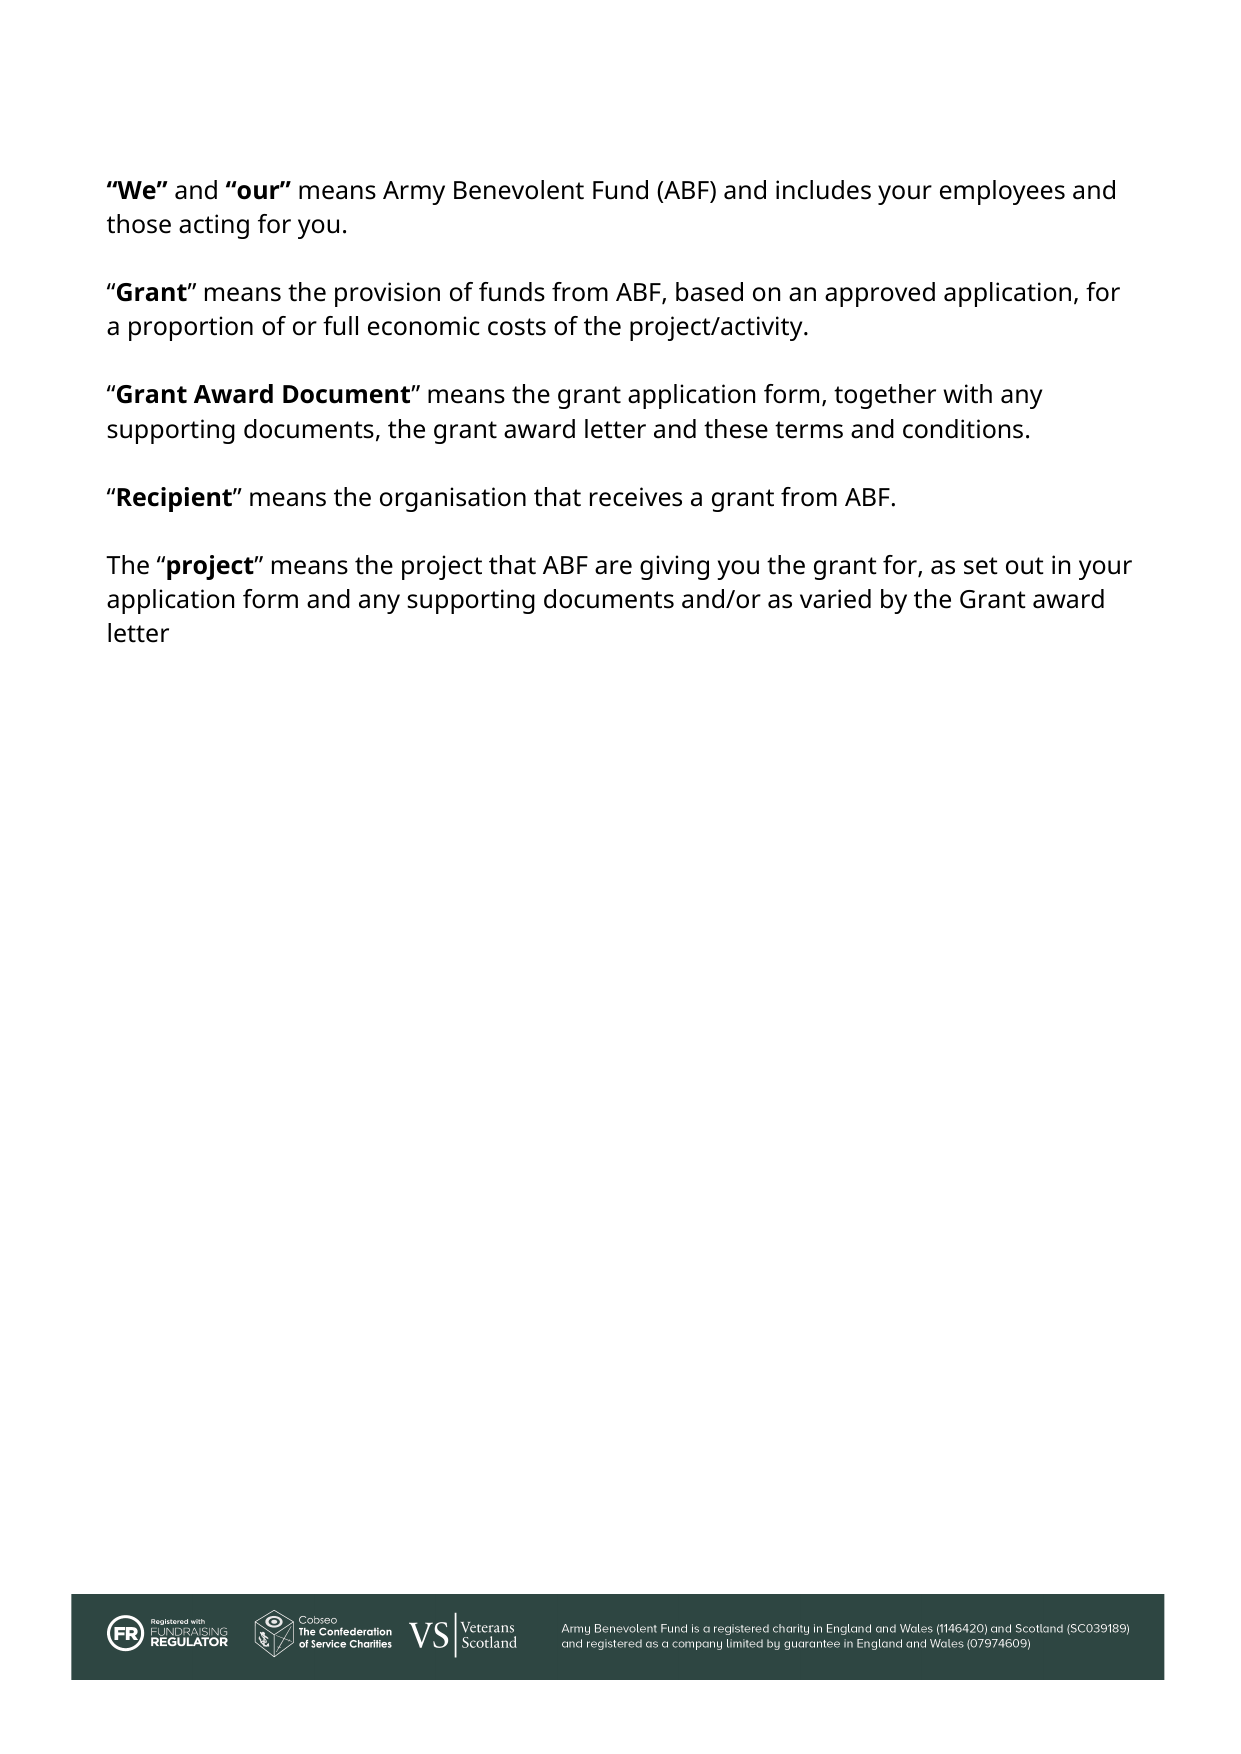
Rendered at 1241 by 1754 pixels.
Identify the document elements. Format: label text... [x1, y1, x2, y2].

text The “project” means the project that ABF are giving you the grant for, as set out in your application form and any supporting documents and/or as varied by the Grant award letter [106, 547, 1134, 650]
picture [71, 1594, 1165, 1680]
text “Grant Award Document” means the grant application form, together with any supporting documents, the grant award letter and these terms and conditions. [106, 377, 1134, 445]
text “We” and “our” means Army Benevolent Fund (ABF) and includes your employees and those acting for you. [106, 173, 1134, 241]
text “Grant” means the provision of funds from ABF, based on an approved application, for a proportion of or full economic costs of the project/activity. [106, 275, 1134, 343]
text “Recipient” means the organisation that receives a grant from ABF. [106, 479, 1134, 513]
